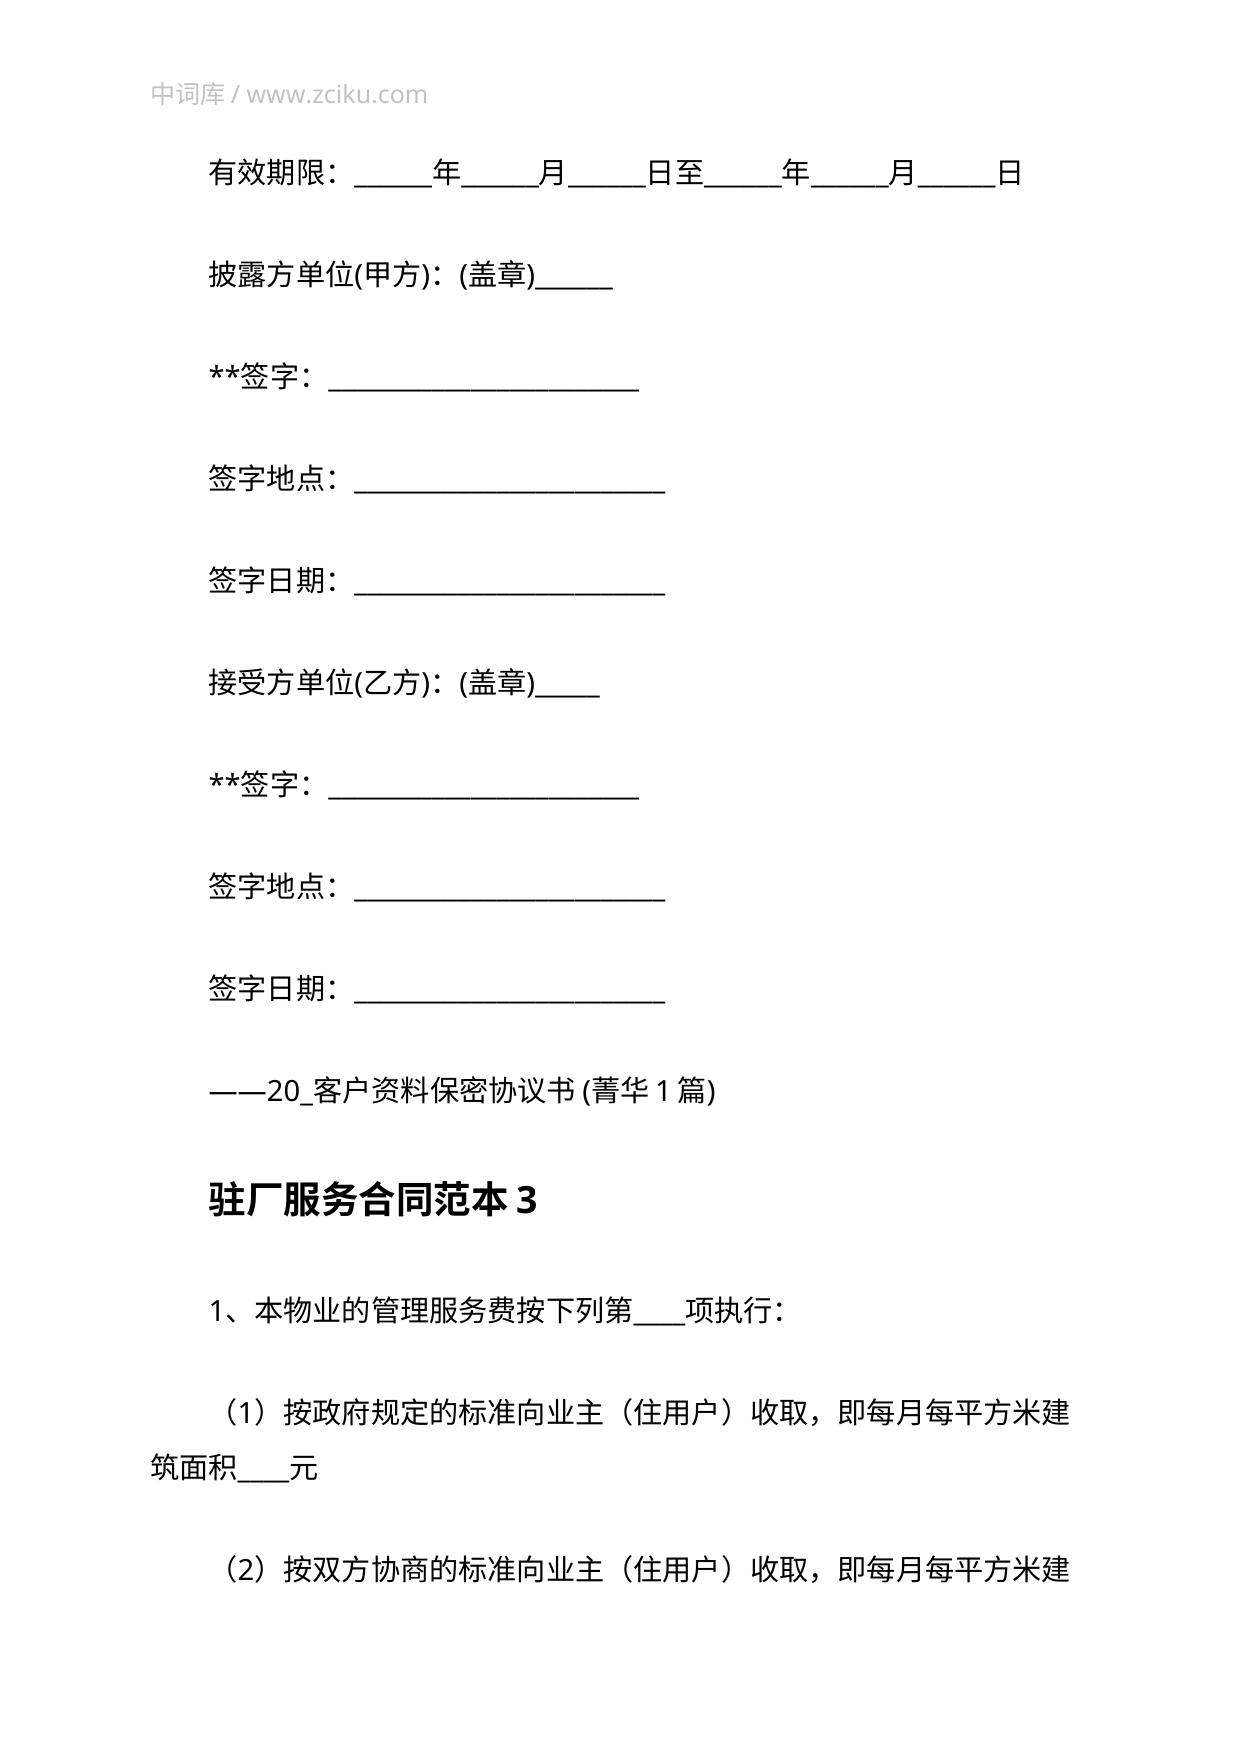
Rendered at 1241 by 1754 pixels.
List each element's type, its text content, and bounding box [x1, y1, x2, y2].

text 签字地点：________________________ [150, 456, 1090, 498]
text 签字地点：________________________ [150, 864, 1090, 906]
text ——20_客户资料保密协议书 (菁华1篇) [150, 1068, 1090, 1110]
text 接受方单位(乙方)：(盖章)_____ [150, 660, 1090, 702]
text **签字：________________________ [150, 354, 1090, 396]
text 1、本物业的管理服务费按下列第____项执行： [150, 1287, 1090, 1330]
text 签字日期：________________________ [150, 966, 1090, 1008]
text 签字日期：________________________ [150, 558, 1090, 600]
text （1）按政府规定的标准向业主（住用户）收取，即每月每平方米建筑面积____元 [150, 1389, 1090, 1487]
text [150, 1546, 1090, 1589]
text 驻厂服务合同范本3 [150, 1170, 1090, 1224]
text 披露方单位(甲方)：(盖章)______ [150, 252, 1090, 294]
text **签字：________________________ [150, 762, 1090, 804]
text 有效期限：______年______月______日至______年______月______日 [150, 150, 1090, 192]
